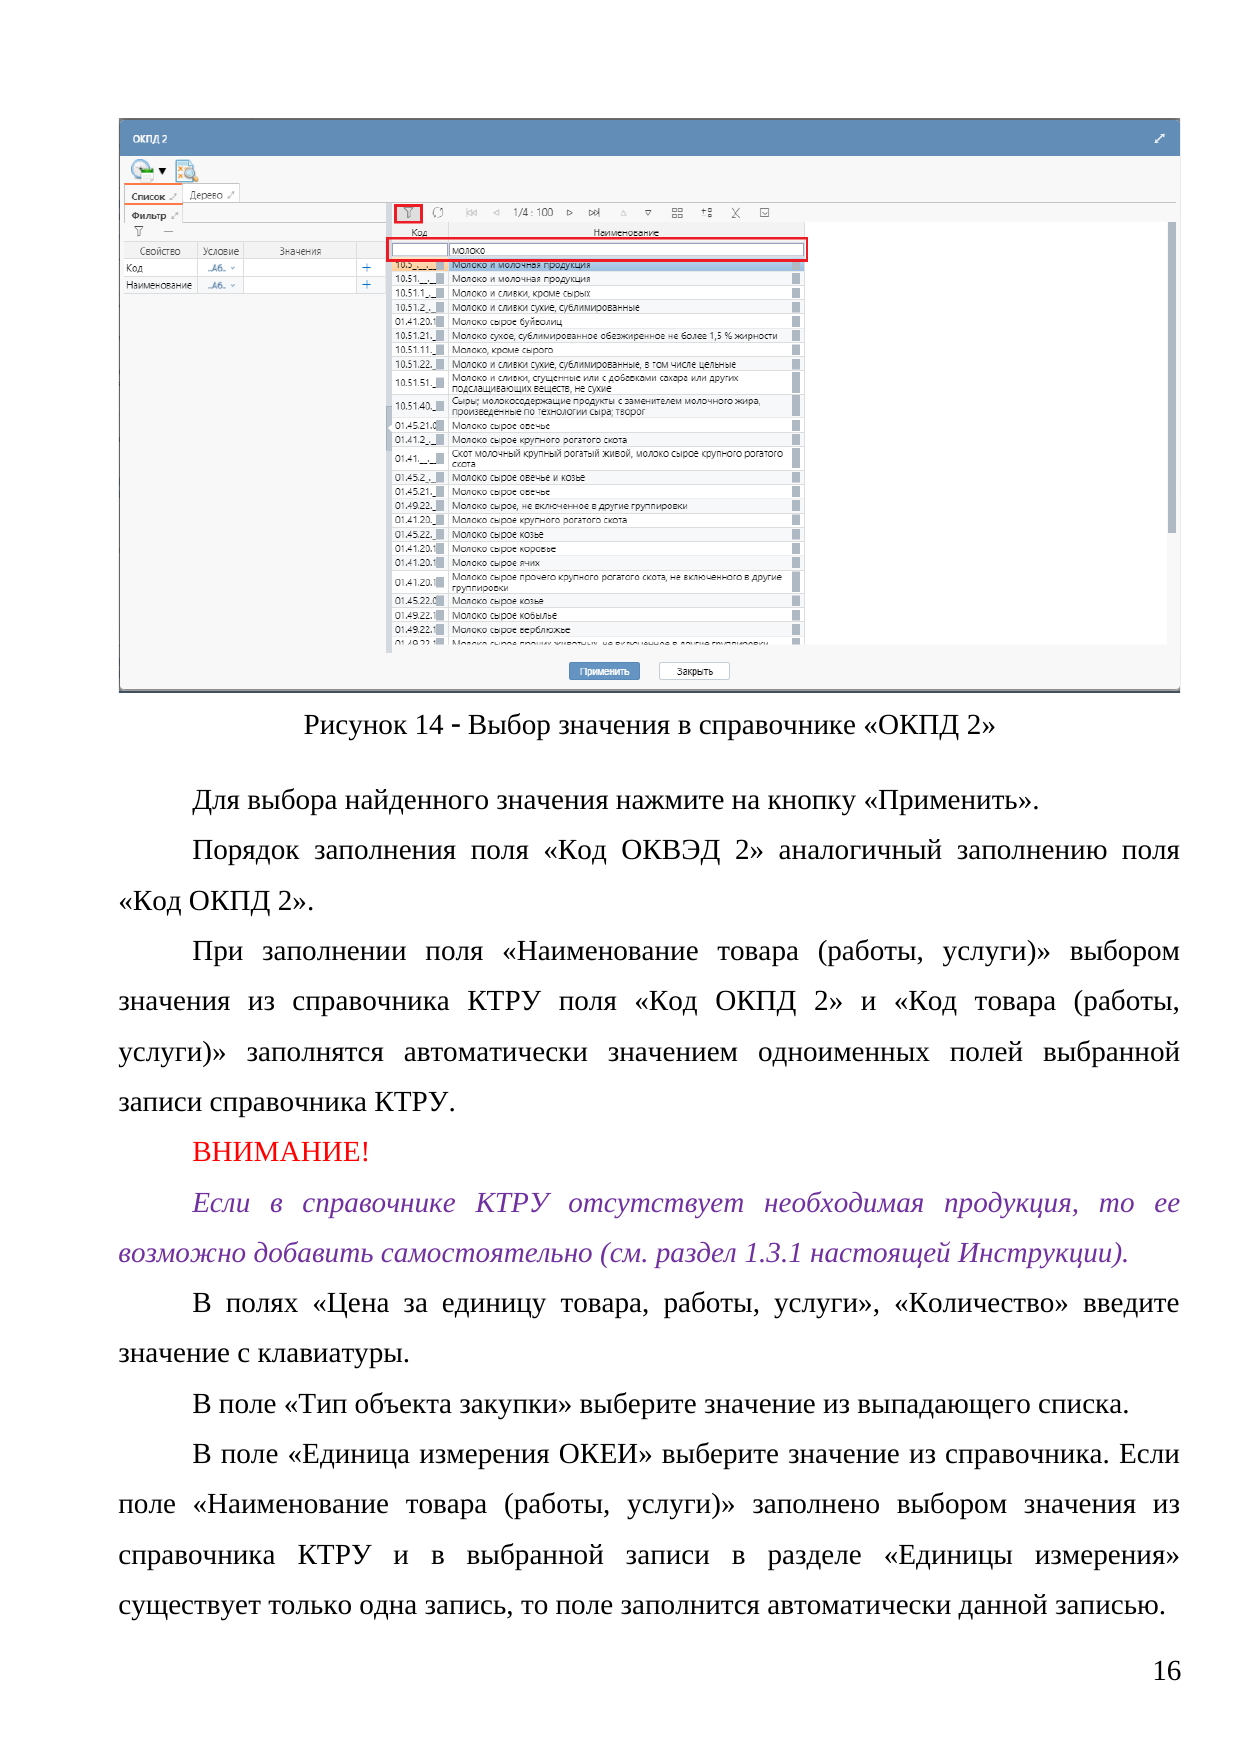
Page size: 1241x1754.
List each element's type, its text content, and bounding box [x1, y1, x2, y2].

text ВНИМАНИЕ! [118, 1134, 1181, 1168]
picture [118, 118, 1181, 693]
text Для выбора найденного значения нажмите на кнопку «Применить». [118, 782, 1181, 816]
text Если в справочнике КТРУ отсутствует необходимая продукция, то ее возможно добавить самостоятельно (см. раздел 1.3.1 настоящей Инструкции). [118, 1185, 1181, 1268]
text Порядок заполнения поля «Код ОКВЭД 2» аналогичный заполнению поля «Код ОКПД 2». [118, 832, 1181, 916]
text Рисунок 14 - Выбор значения в справочнике «ОКПД 2» [118, 707, 1181, 740]
text В полях «Цена за единицу товара, работы, услуги», «Количество» введите значение с клавиатуры. [118, 1285, 1181, 1369]
text В поле «Тип объекта закупки» выберите значение из выпадающего списка. [118, 1386, 1181, 1419]
text При заполнении поля «Наименование товара (работы, услуги)» выбором значения из справочника КТРУ поля «Код ОКПД 2» и «Код товара (работы, услуги)» заполнятся автоматически значением одноименных полей выбранной записи справочника КТРУ. [118, 933, 1181, 1118]
text В поле «Единица измерения ОКЕИ» выберите значение из справочника. Если поле «Наименование товара (работы, услуги)» заполнено выбором значения из справочника КТРУ и в выбранной записи в разделе «Единицы измерения» существует только одна запись, то поле заполнится автоматически данной записью. [118, 1436, 1181, 1621]
